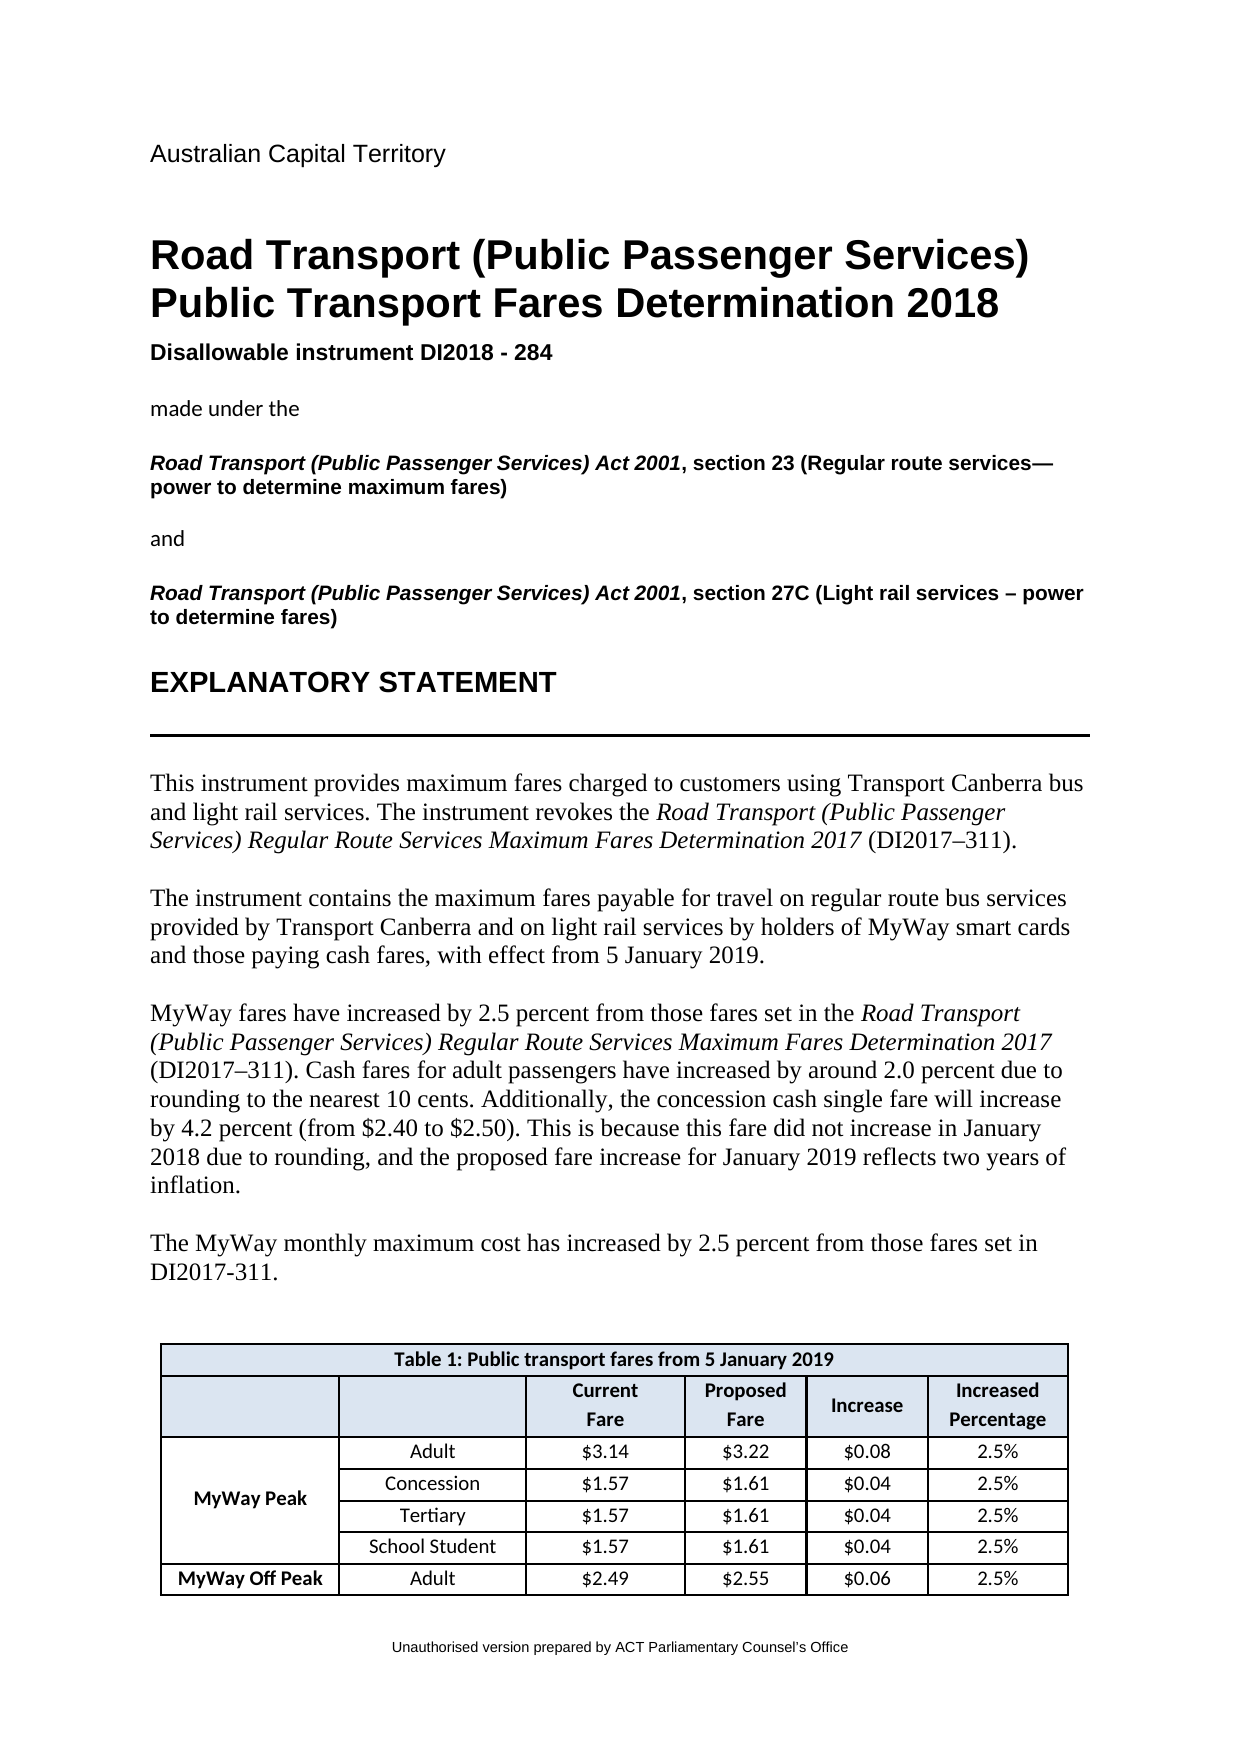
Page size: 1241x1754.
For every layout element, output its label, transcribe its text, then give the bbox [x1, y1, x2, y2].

text EXPLANATORY STATEMENT [150, 665, 1090, 699]
table_cell Increased Percentage [929, 1377, 1067, 1436]
table_cell $1.61 [686, 1533, 805, 1563]
table_cell $1.61 [686, 1502, 805, 1531]
table_cell 2.5% [929, 1438, 1067, 1468]
text Road Transport (Public Passenger Services) Act 2001, section 27C (Light rail services – power to determine fares) [150, 581, 1090, 629]
table_cell Current Fare [527, 1377, 684, 1436]
table_cell $1.57 [527, 1533, 684, 1563]
table_cell [340, 1377, 525, 1436]
table_cell 2.5% [929, 1502, 1067, 1531]
table_cell Tertiary [340, 1502, 525, 1531]
table_cell [162, 1377, 338, 1436]
table_cell Increase [808, 1377, 927, 1436]
text Disallowable instrument DI2018 - 284 [150, 338, 1090, 365]
table_cell $0.04 [808, 1502, 927, 1531]
table_cell $3.14 [527, 1438, 684, 1468]
table_cell $0.04 [808, 1533, 927, 1563]
table_cell Adult [340, 1565, 525, 1594]
text MyWay fares have increased by 2.5 percent from those fares set in the Road Transport (Public Passenger Services) Regular Route Services Maximum Fares Determination 2017 (DI2017–311). Cash fares for adult passengers have increased by around 2.0 percent due to rounding to the nearest 10 cents. Additionally, the concession cash single fare will increase by 4.2 percent (from $2.40 to $2.50). This is because this fare did not increase in January 2018 due to rounding, and the proposed fare increase for January 2019 reflects two years of inflation. [150, 998, 1090, 1199]
text The MyWay monthly maximum cost has increased by 2.5 percent from those fares set in DI2017-311. [150, 1228, 1090, 1286]
table_cell School Student [340, 1533, 525, 1563]
text Road Transport (Public Passenger Services) Act 2001, section 23 (Regular route services—power to determine maximum fares) [150, 451, 1090, 499]
table_cell $3.22 [686, 1438, 805, 1468]
table_cell $1.61 [686, 1470, 805, 1500]
table_cell $0.08 [808, 1438, 927, 1468]
table_cell $2.49 [527, 1565, 684, 1594]
text and [150, 524, 1090, 552]
table_cell $0.04 [808, 1470, 927, 1500]
table_cell 2.5% [929, 1470, 1067, 1500]
table_cell Concession [340, 1470, 525, 1500]
text This instrument provides maximum fares charged to customers using Transport Canberra bus and light rail services. The instrument revokes the Road Transport (Public Passenger Services) Regular Route Services Maximum Fares Determination 2017 (DI2017–311). [150, 768, 1090, 854]
table_cell MyWay Off Peak [162, 1565, 338, 1594]
table_cell $1.57 [527, 1502, 684, 1531]
table_cell Proposed Fare [686, 1377, 805, 1436]
text Road Transport (Public Passenger Services) Public Transport Fares Determination 2018 [150, 230, 1090, 326]
table_cell 2.5% [929, 1533, 1067, 1563]
text made under the [150, 394, 1090, 422]
table_cell $0.06 [808, 1565, 927, 1594]
text The instrument contains the maximum fares payable for travel on regular route bus services provided by Transport Canberra and on light rail services by holders of MyWay smart cards and those paying cash fares, with effect from 5 January 2019. [150, 883, 1090, 969]
table_header Table 1: Public transport fares from 5 January 2019 [162, 1345, 1067, 1375]
text Australian Capital Territory [150, 139, 1090, 168]
table_cell Adult [340, 1438, 525, 1468]
table_cell $2.55 [686, 1565, 805, 1594]
table_cell 2.5% [929, 1565, 1067, 1594]
table_cell $1.57 [527, 1470, 684, 1500]
table_cell MyWay Peak [162, 1438, 338, 1563]
